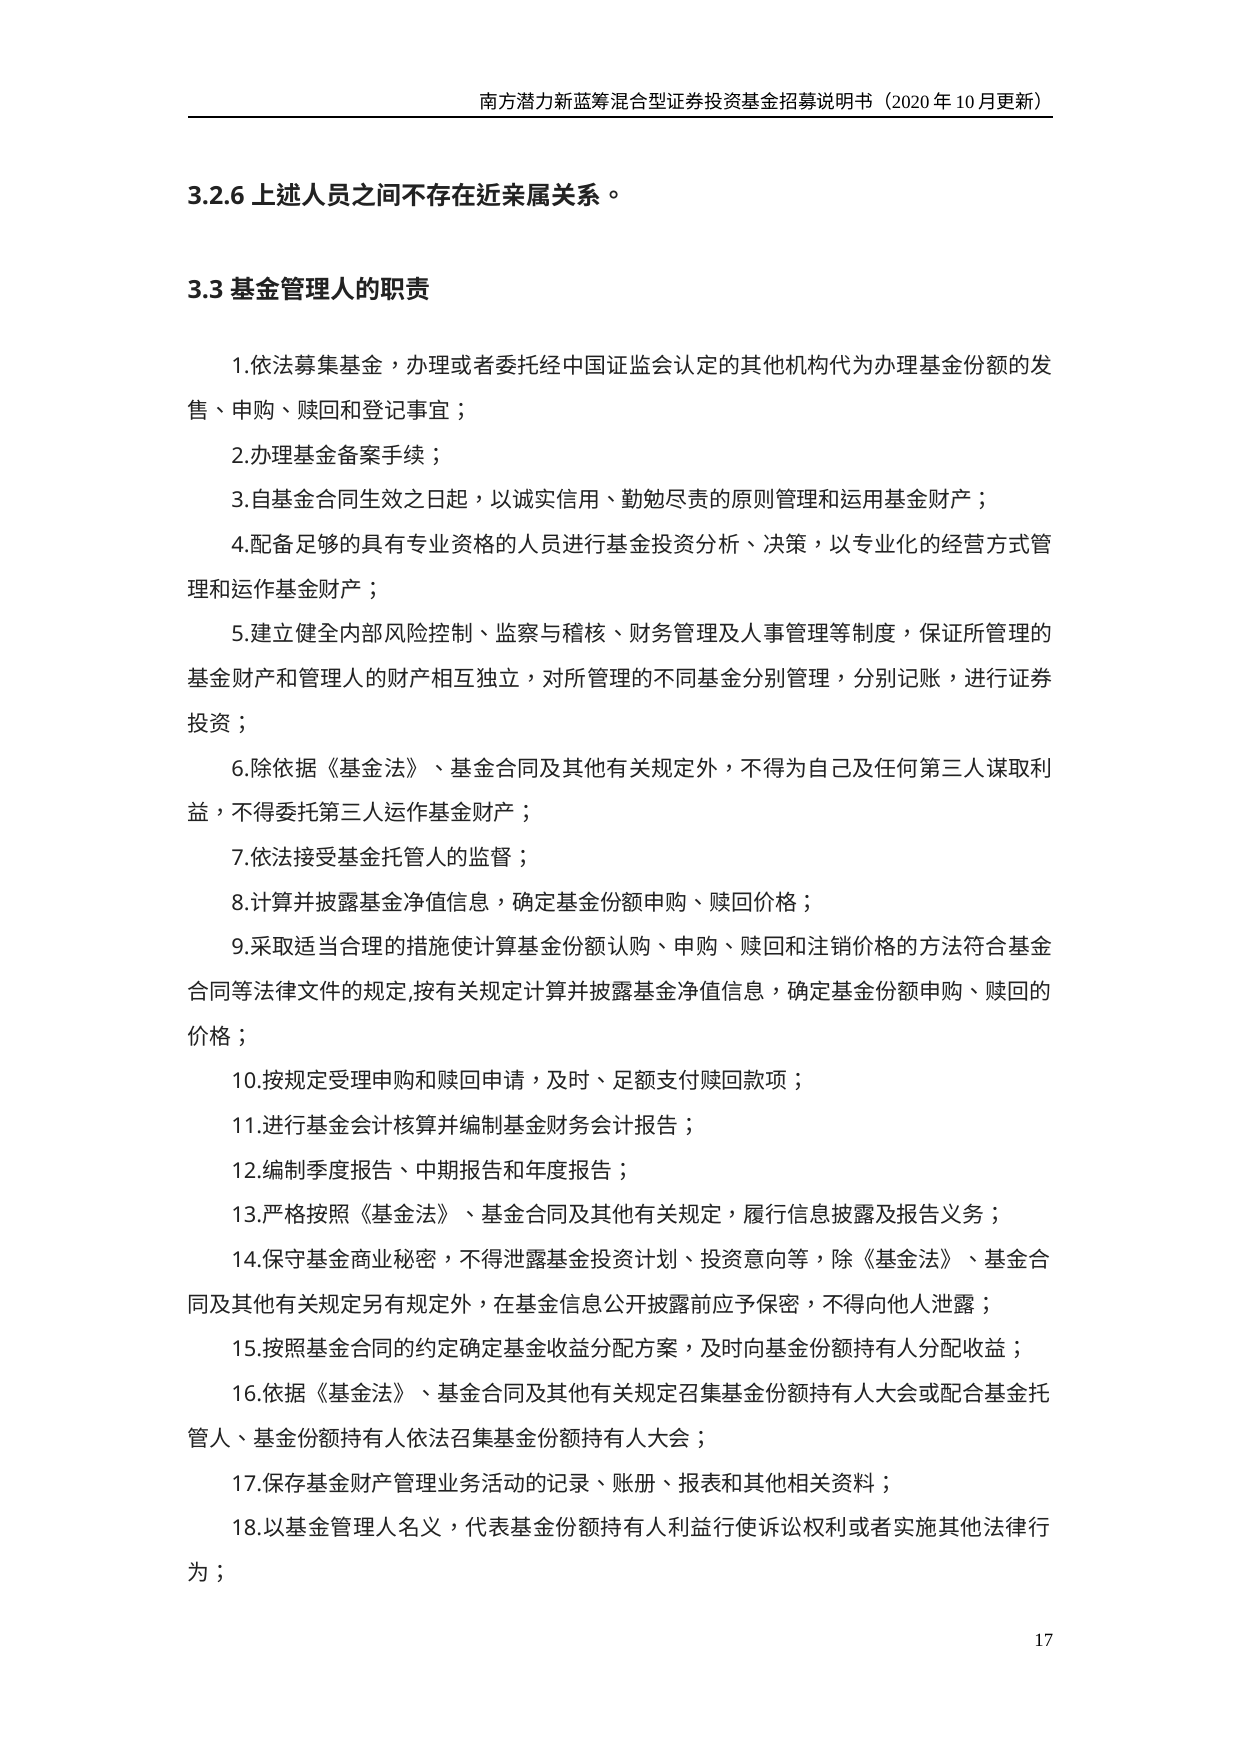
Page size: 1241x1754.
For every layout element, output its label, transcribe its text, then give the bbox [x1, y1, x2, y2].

text 15.按照基金合同的约定确定基金收益分配方案，及时向基金份额持有人分配收益； [187, 1333, 1053, 1363]
text 10.按规定受理申购和赎回申请，及时、足额支付赎回款项； [187, 1065, 1053, 1095]
text 18.以基金管理人名义，代表基金份额持有人利益行使诉讼权利或者实施其他法律行为； [187, 1512, 1053, 1587]
text 3.3 基金管理人的职责 [187, 256, 1053, 321]
text 4.配备足够的具有专业资格的人员进行基金投资分析、决策，以专业化的经营方式管理和运作基金财产； [187, 529, 1053, 603]
text 2.办理基金备案手续； [187, 440, 1053, 469]
text 1.依法募集基金，办理或者委托经中国证监会认定的其他机构代为办理基金份额的发售、申购、赎回和登记事宜； [187, 350, 1053, 425]
text 3.2.6 上述人员之间不存在近亲属关系。 [187, 162, 1053, 227]
text 14.保守基金商业秘密，不得泄露基金投资计划、投资意向等，除《基金法》、基金合同及其他有关规定另有规定外，在基金信息公开披露前应予保密，不得向他人泄露； [187, 1244, 1053, 1318]
text 7.依法接受基金托管人的监督； [187, 842, 1053, 872]
text 11.进行基金会计核算并编制基金财务会计报告； [187, 1110, 1053, 1140]
text 16.依据《基金法》、基金合同及其他有关规定召集基金份额持有人大会或配合基金托管人、基金份额持有人依法召集基金份额持有人大会； [187, 1378, 1053, 1453]
text 12.编制季度报告、中期报告和年度报告； [187, 1155, 1053, 1184]
text 5.建立健全内部风险控制、监察与稽核、财务管理及人事管理等制度，保证所管理的基金财产和管理人的财产相互独立，对所管理的不同基金分别管理，分别记账，进行证券投资； [187, 618, 1053, 738]
text 9.采取适当合理的措施使计算基金份额认购、申购、赎回和注销价格的方法符合基金合同等法律文件的规定,按有关规定计算并披露基金净值信息，确定基金份额申购、赎回的价格； [187, 931, 1053, 1050]
text 3.自基金合同生效之日起，以诚实信用、勤勉尽责的原则管理和运用基金财产； [187, 484, 1053, 514]
text 17.保存基金财产管理业务活动的记录、账册、报表和其他相关资料； [187, 1467, 1053, 1497]
text 13.严格按照《基金法》、基金合同及其他有关规定，履行信息披露及报告义务； [187, 1199, 1053, 1229]
text 6.除依据《基金法》、基金合同及其他有关规定外，不得为自己及任何第三人谋取利益，不得委托第三人运作基金财产； [187, 752, 1053, 827]
text 8.计算并披露基金净值信息，确定基金份额申购、赎回价格； [187, 887, 1053, 916]
